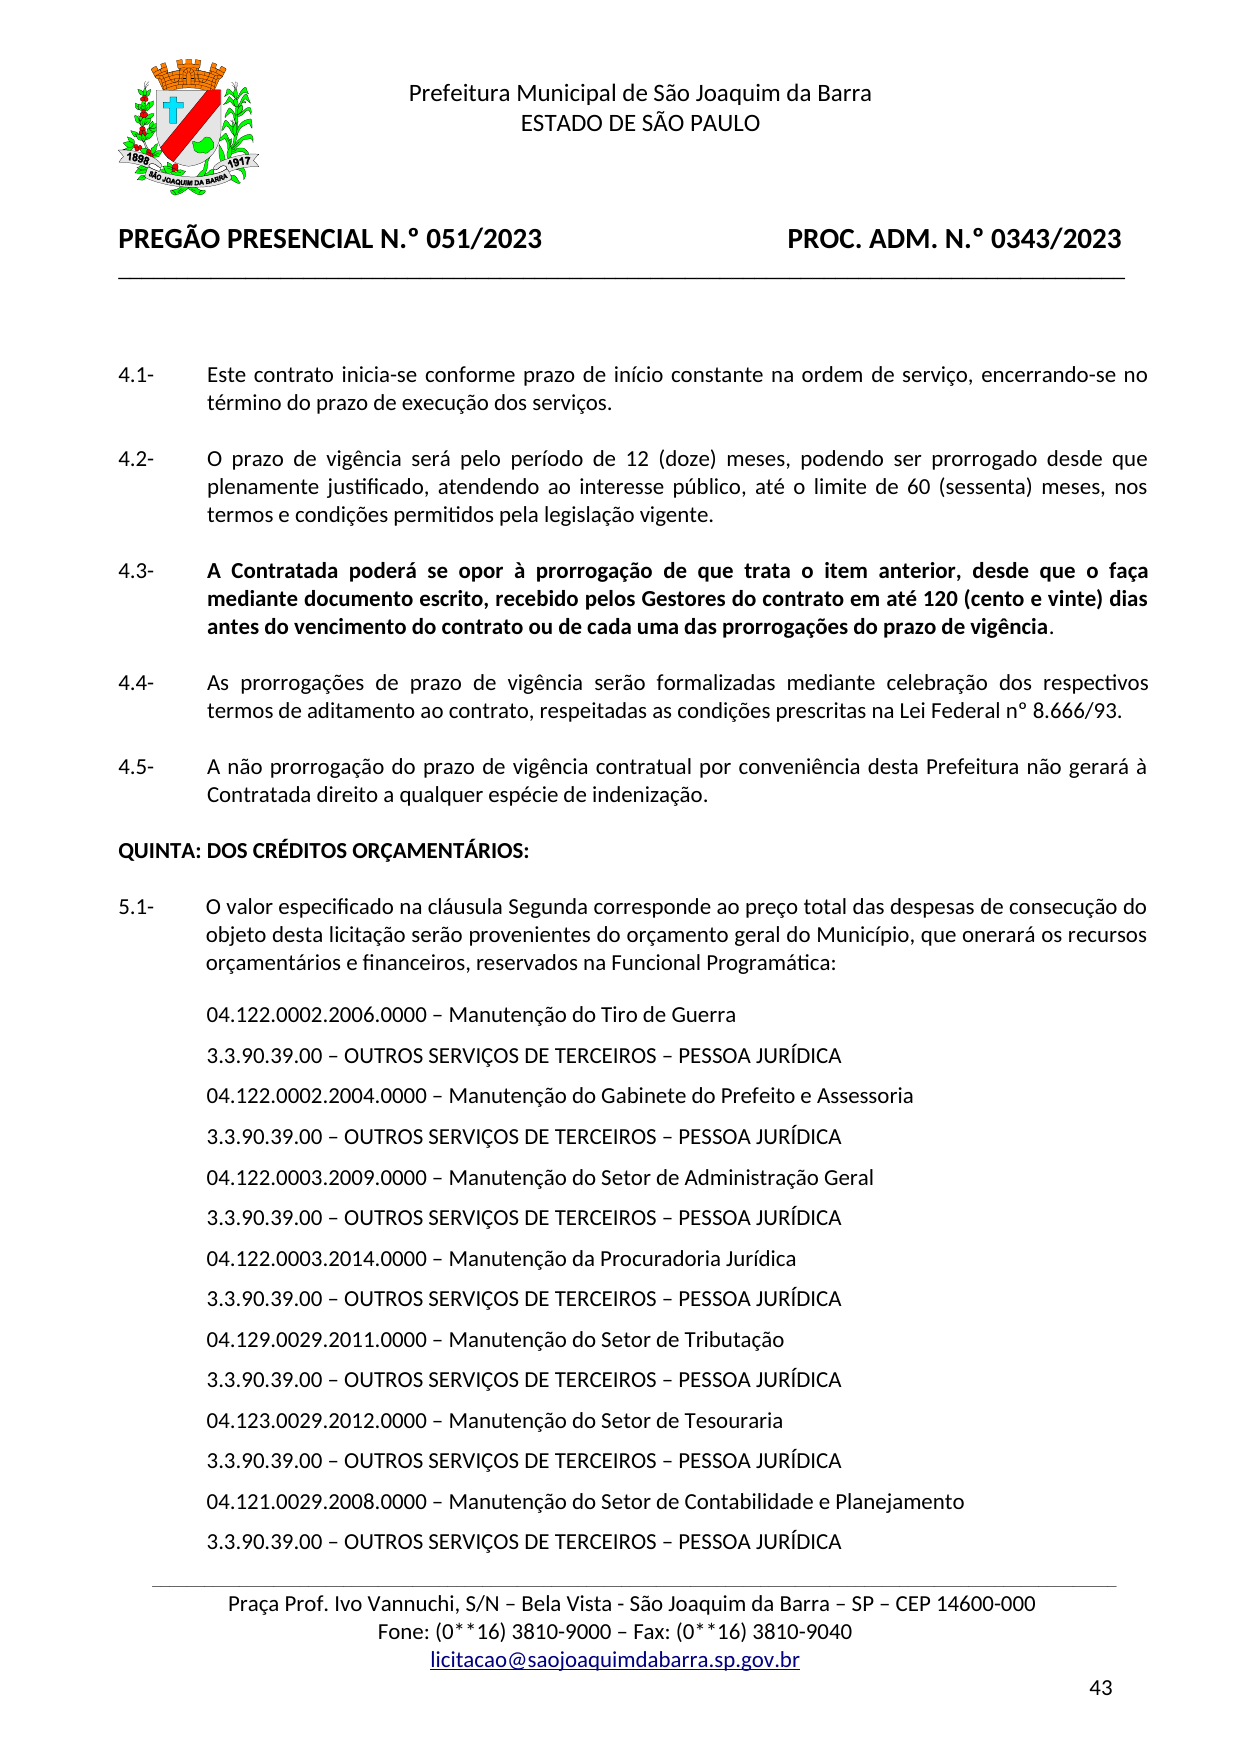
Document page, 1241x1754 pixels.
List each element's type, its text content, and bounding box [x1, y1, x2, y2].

text 3.3.90.39.00 – OUTROS SERVIÇOS DE TERCEIROS – PESSOA JURÍDICA [206, 1284, 1150, 1312]
text 3.3.90.39.00 – OUTROS SERVIÇOS DE TERCEIROS – PESSOA JURÍDICA [206, 1041, 1150, 1069]
text 04.122.0003.2014.0000 – Manutenção da Procuradoria Jurídica [206, 1244, 1150, 1272]
text 04.123.0029.2012.0000 – Manutenção do Setor de Tesouraria [206, 1406, 1150, 1434]
text 4.5- A não prorrogação do prazo de vigência contratual por conveniência desta Prefeitura não gerará à Contratada direito a qualquer espécie de indenização. [118, 752, 1150, 808]
text 04.122.0002.2006.0000 – Manutenção do Tiro de Guerra [206, 1001, 1150, 1028]
text 04.121.0029.2008.0000 – Manutenção do Setor de Contabilidade e Planejamento [206, 1487, 1150, 1515]
text 04.122.0002.2004.0000 – Manutenção do Gabinete do Prefeito e Assessoria [206, 1082, 1150, 1109]
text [206, 1527, 1150, 1555]
text 5.1- O valor especificado na cláusula Segunda corresponde ao preço total das despesas de consecução do objeto desta licitação serão provenientes do orçamento geral do Município, que onerará os recursos orçamentários e financeiros, reservados na Funcional Programática: [118, 892, 1150, 976]
text 4.4- As prorrogações de prazo de vigência serão formalizadas mediante celebração dos respectivos termos de aditamento ao contrato, respeitadas as condições prescritas na Lei Federal nº 8.666/93. [118, 668, 1150, 724]
text QUINTA: DOS CRÉDITOS ORÇAMENTÁRIOS: [118, 836, 1150, 864]
text 3.3.90.39.00 – OUTROS SERVIÇOS DE TERCEIROS – PESSOA JURÍDICA [206, 1203, 1150, 1231]
text 4.3- A Contratada poderá se opor à prorrogação de que trata o item anterior, desde que o faça mediante documento escrito, recebido pelos Gestores do contrato em até 120 (cento e vinte) dias antes do vencimento do contrato ou de cada uma das prorrogações do prazo de vigência. [118, 556, 1150, 640]
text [206, 1446, 1150, 1474]
text 4.2- O prazo de vigência será pelo período de 12 (doze) meses, podendo ser prorrogado desde que plenamente justificado, atendendo ao interesse público, até o limite de 60 (sessenta) meses, nos termos e condições permitidos pela legislação vigente. [118, 444, 1150, 528]
text 3.3.90.39.00 – OUTROS SERVIÇOS DE TERCEIROS – PESSOA JURÍDICA [206, 1365, 1150, 1393]
text 4.1- Este contrato inicia-se conforme prazo de início constante na ordem de serviço, encerrando-se no término do prazo de execução dos serviços. [118, 360, 1150, 416]
text 04.129.0029.2011.0000 – Manutenção do Setor de Tributação [206, 1325, 1150, 1353]
text 04.122.0003.2009.0000 – Manutenção do Setor de Administração Geral [206, 1163, 1150, 1191]
text 3.3.90.39.00 – OUTROS SERVIÇOS DE TERCEIROS – PESSOA JURÍDICA [206, 1122, 1150, 1150]
